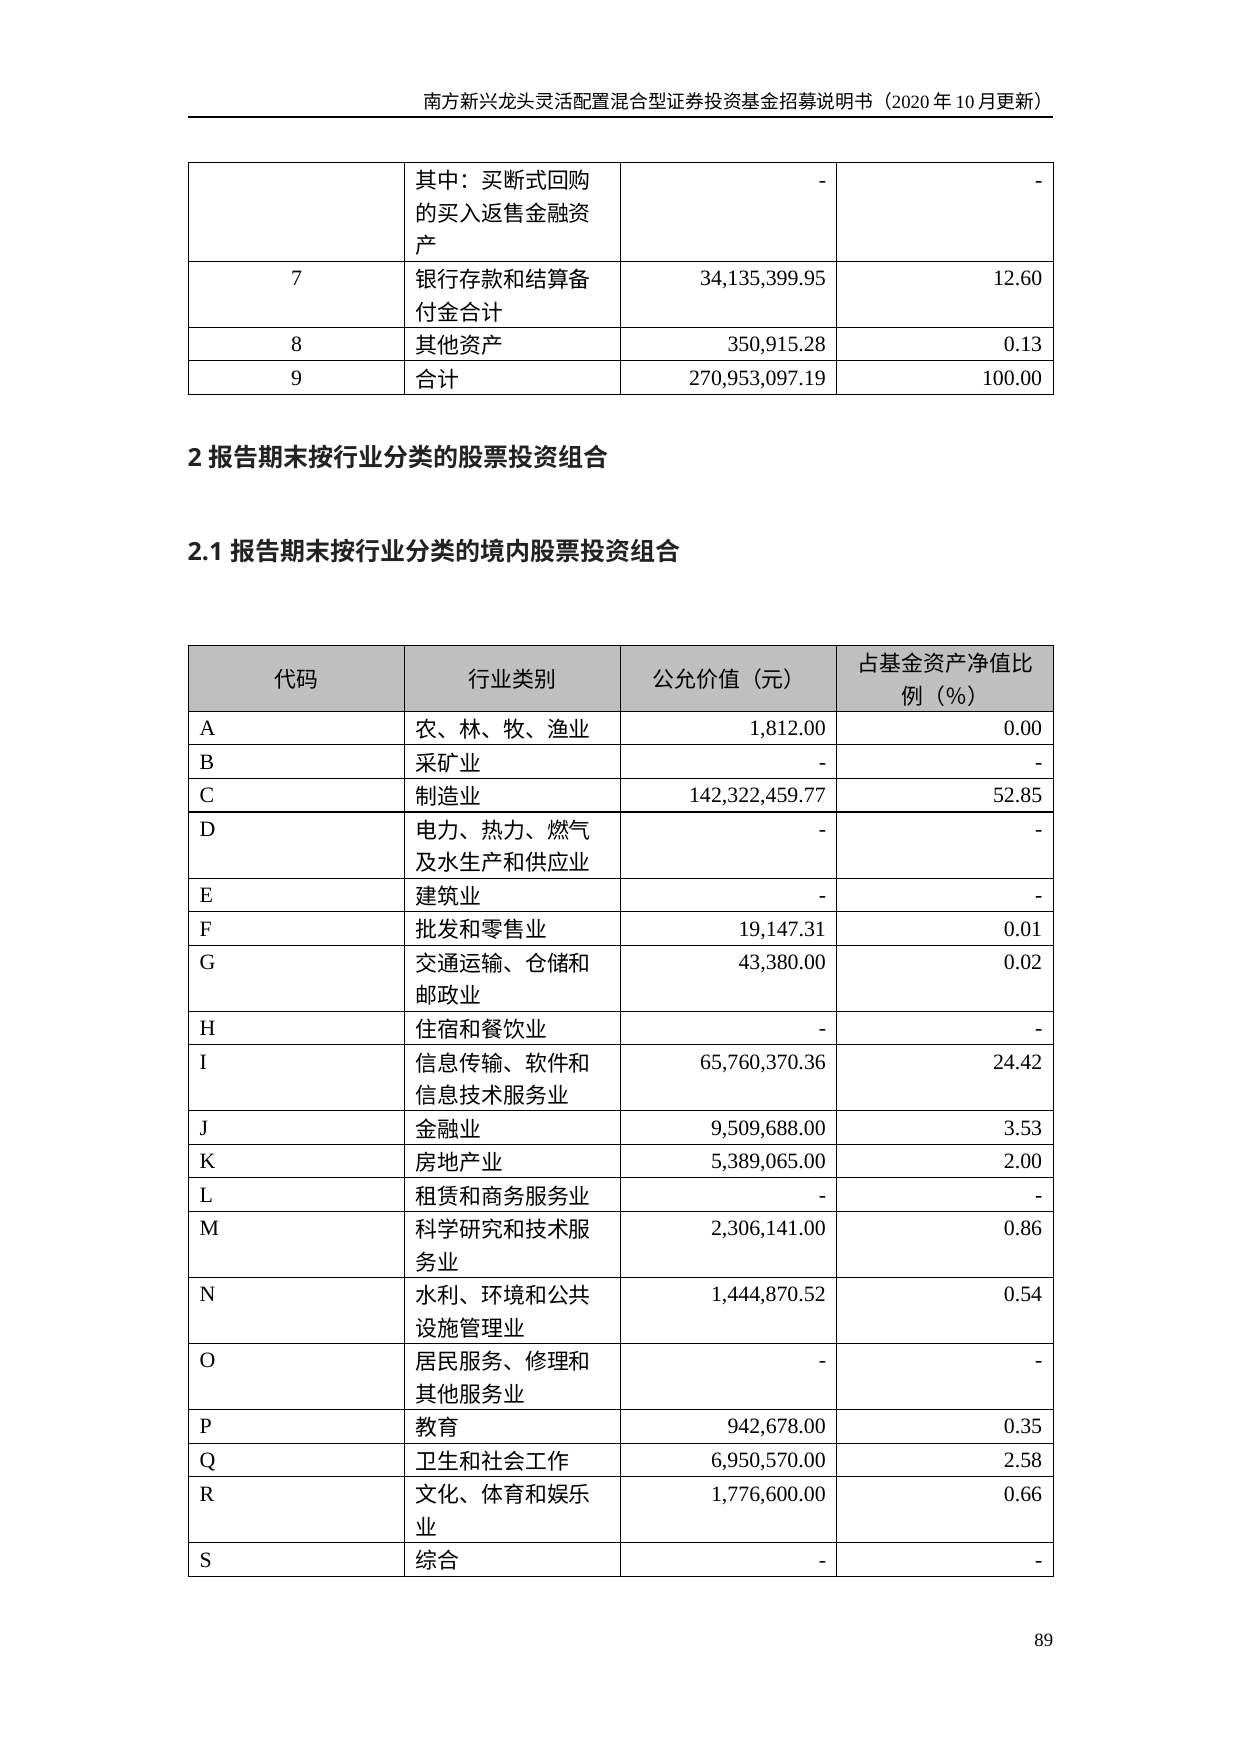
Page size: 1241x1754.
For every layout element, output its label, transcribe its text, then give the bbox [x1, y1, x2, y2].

table_cell B [189, 745, 404, 778]
table_cell - [837, 745, 1053, 778]
table_cell 银行存款和结算备付金合计 [405, 262, 620, 327]
table_cell 电力、热力、燃气及水生产和供应业 [405, 813, 620, 877]
table_cell 5,389,065.00 [621, 1145, 836, 1177]
table_cell 建筑业 [405, 879, 620, 911]
table_cell 9,509,688.00 [621, 1111, 836, 1144]
table_cell 942,678.00 [621, 1410, 836, 1442]
table_cell 3.53 [837, 1111, 1053, 1144]
table_cell M [189, 1212, 404, 1277]
table_cell 2.00 [837, 1145, 1053, 1177]
table_cell - [621, 879, 836, 911]
table_header 占基金资产净值比例（％） [837, 646, 1053, 711]
table_cell 0.02 [837, 946, 1053, 1011]
table_cell I [189, 1045, 404, 1110]
table_cell 交通运输、仓储和邮政业 [405, 946, 620, 1011]
table_cell 卫生和社会工作 [405, 1444, 620, 1476]
table_cell - [621, 1543, 836, 1576]
table_cell 12.60 [837, 262, 1053, 327]
table_cell 合计 [405, 361, 620, 394]
table_cell 0.54 [837, 1278, 1053, 1343]
table_header 行业类别 [405, 646, 620, 711]
table_cell 信息传输、软件和信息技术服务业 [405, 1045, 620, 1110]
table_cell 8 [189, 328, 404, 360]
table_cell 0.66 [837, 1477, 1053, 1542]
table_cell F [189, 912, 404, 944]
table_cell 房地产业 [405, 1145, 620, 1177]
table_cell 2,306,141.00 [621, 1212, 836, 1277]
table_cell 批发和零售业 [405, 912, 620, 944]
table_cell L [189, 1178, 404, 1211]
table_cell G [189, 946, 404, 1011]
table_cell 其中：买断式回购的买入返售金融资产 [405, 163, 620, 261]
table_cell - [837, 1543, 1053, 1576]
table_cell 6,950,570.00 [621, 1444, 836, 1476]
table_cell - [621, 745, 836, 778]
table_cell H [189, 1012, 404, 1044]
table_cell 金融业 [405, 1111, 620, 1144]
table_cell 34,135,399.95 [621, 262, 836, 327]
table_cell 7 [189, 262, 404, 327]
table_cell 科学研究和技术服务业 [405, 1212, 620, 1277]
table_cell 住宿和餐饮业 [405, 1012, 620, 1044]
table_cell 9 [189, 361, 404, 394]
table_cell - [621, 1178, 836, 1211]
table_header 代码 [189, 646, 404, 711]
table_cell - [621, 1344, 836, 1409]
table_cell Q [189, 1444, 404, 1476]
table_cell 农、林、牧、渔业 [405, 712, 620, 744]
table_cell 52.85 [837, 779, 1053, 811]
table_cell 65,760,370.36 [621, 1045, 836, 1110]
table_cell 居民服务、修理和其他服务业 [405, 1344, 620, 1409]
table_cell 水利、环境和公共设施管理业 [405, 1278, 620, 1343]
table_cell 综合 [405, 1543, 620, 1576]
table_cell S [189, 1543, 404, 1576]
table_cell 100.00 [837, 361, 1053, 394]
table_cell 0.13 [837, 328, 1053, 360]
table_cell 24.42 [837, 1045, 1053, 1110]
table_cell 0.01 [837, 912, 1053, 944]
table_cell 其他资产 [405, 328, 620, 360]
table_cell 19,147.31 [621, 912, 836, 944]
table_cell 142,322,459.77 [621, 779, 836, 811]
table_cell O [189, 1344, 404, 1409]
table_cell 0.86 [837, 1212, 1053, 1277]
table_cell 0.00 [837, 712, 1053, 744]
table_cell - [837, 813, 1053, 877]
text 2.1 报告期末按行业分类的境内股票投资组合 [187, 518, 1053, 583]
table_cell P [189, 1410, 404, 1442]
table_cell 1,444,870.52 [621, 1278, 836, 1343]
table_cell 0.35 [837, 1410, 1053, 1442]
table_header 公允价值（元） [621, 646, 836, 711]
text 2 报告期末按行业分类的股票投资组合 [187, 424, 1053, 489]
table_cell D [189, 813, 404, 877]
table_cell K [189, 1145, 404, 1177]
table_cell - [837, 163, 1053, 261]
table_cell A [189, 712, 404, 744]
table_cell 43,380.00 [621, 946, 836, 1011]
table_cell N [189, 1278, 404, 1343]
table_cell - [837, 1012, 1053, 1044]
table_cell 采矿业 [405, 745, 620, 778]
table_cell - [621, 1012, 836, 1044]
table_cell 270,953,097.19 [621, 361, 836, 394]
table_cell C [189, 779, 404, 811]
table_cell - [621, 163, 836, 261]
table_cell - [837, 1344, 1053, 1409]
table_cell 1,812.00 [621, 712, 836, 744]
table_cell 教育 [405, 1410, 620, 1442]
table_cell 2.58 [837, 1444, 1053, 1476]
table_cell - [621, 813, 836, 877]
table_cell - [837, 1178, 1053, 1211]
table_cell J [189, 1111, 404, 1144]
table_cell - [837, 879, 1053, 911]
table_cell E [189, 879, 404, 911]
table_cell R [189, 1477, 404, 1542]
table_cell [189, 163, 404, 261]
table_cell 租赁和商务服务业 [405, 1178, 620, 1211]
table_cell 文化、体育和娱乐业 [405, 1477, 620, 1542]
table_cell 制造业 [405, 779, 620, 811]
table_cell 1,776,600.00 [621, 1477, 836, 1542]
table_cell 350,915.28 [621, 328, 836, 360]
